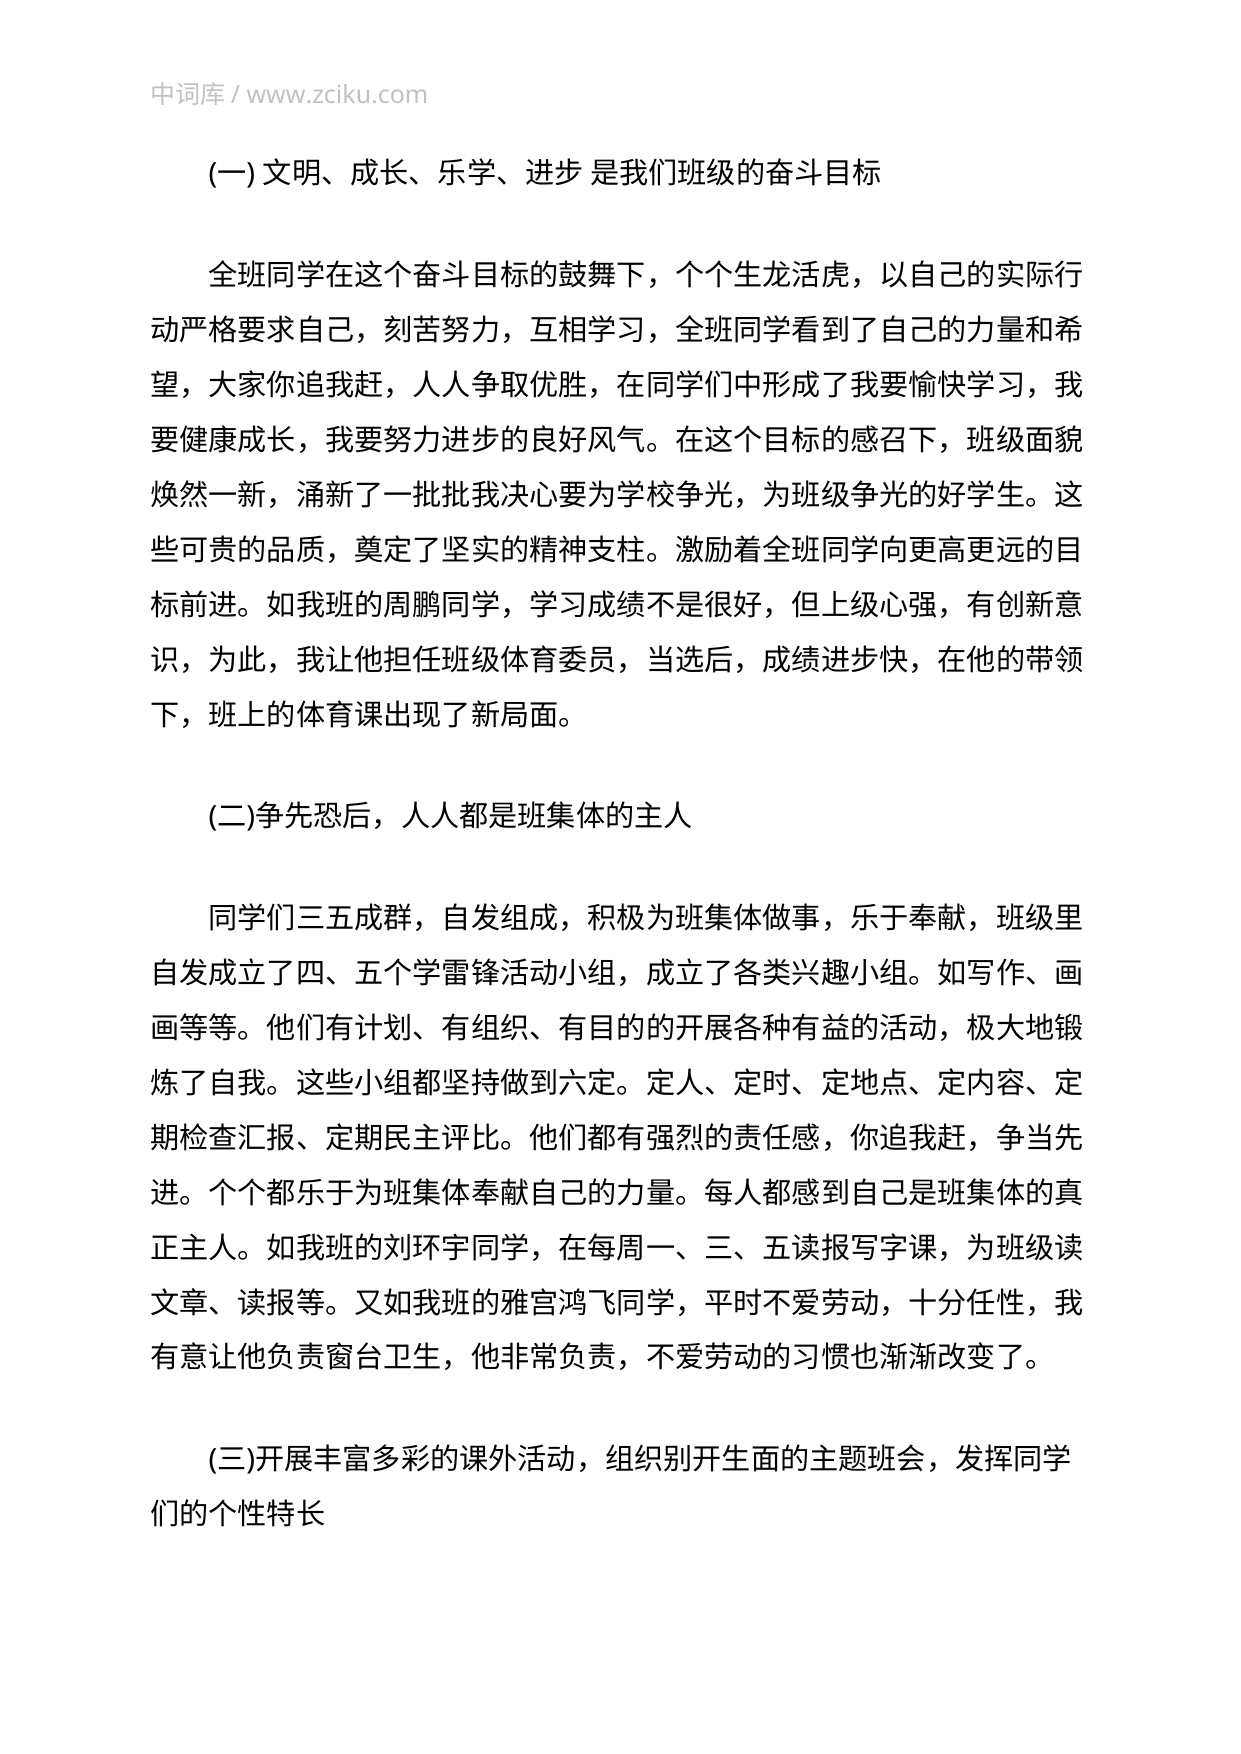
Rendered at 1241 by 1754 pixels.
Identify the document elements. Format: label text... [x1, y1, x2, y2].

text 同学们三五成群，自发组成，积极为班集体做事，乐于奉献，班级里自发成立了四、五个学雷锋活动小组，成立了各类兴趣小组。如写作、画画等等。他们有计划、有组织、有目的的开展各种有益的活动，极大地锻炼了自我。这些小组都坚持做到六定。定人、定时、定地点、定内容、定期检查汇报、定期民主评比。他们都有强烈的责任感，你追我赶，争当先进。个个都乐于为班集体奉献自己的力量。每人都感到自己是班集体的真正主人。如我班的刘环宇同学，在每周一、三、五读报写字课，为班级读文章、读报等。又如我班的雅宫鸿飞同学，平时不爱劳动，十分任性，我有意让他负责窗台卫生，他非常负责，不爱劳动的习惯也渐渐改变了。 [150, 895, 1090, 1376]
text (一) 文明、成长、乐学、进步 是我们班级的奋斗目标 [150, 150, 1090, 192]
text (二)争先恐后，人人都是班集体的主人 [150, 793, 1090, 835]
text 全班同学在这个奋斗目标的鼓舞下，个个生龙活虎，以自己的实际行动严格要求自己，刻苦努力，互相学习，全班同学看到了自己的力量和希望，大家你追我赶，人人争取优胜，在同学们中形成了我要愉快学习，我要健康成长，我要努力进步的良好风气。在这个目标的感召下，班级面貌焕然一新，涌新了一批批我决心要为学校争光，为班级争光的好学生。这些可贵的品质，奠定了坚实的精神支柱。激励着全班同学向更高更远的目标前进。如我班的周鹏同学，学习成绩不是很好，但上级心强，有创新意识，为此，我让他担任班级体育委员，当选后，成绩进步快，在他的带领下，班上的体育课出现了新局面。 [150, 252, 1090, 733]
text (三)开展丰富多彩的课外活动，组织别开生面的主题班会，发挥同学们的个性特长 [150, 1436, 1090, 1533]
